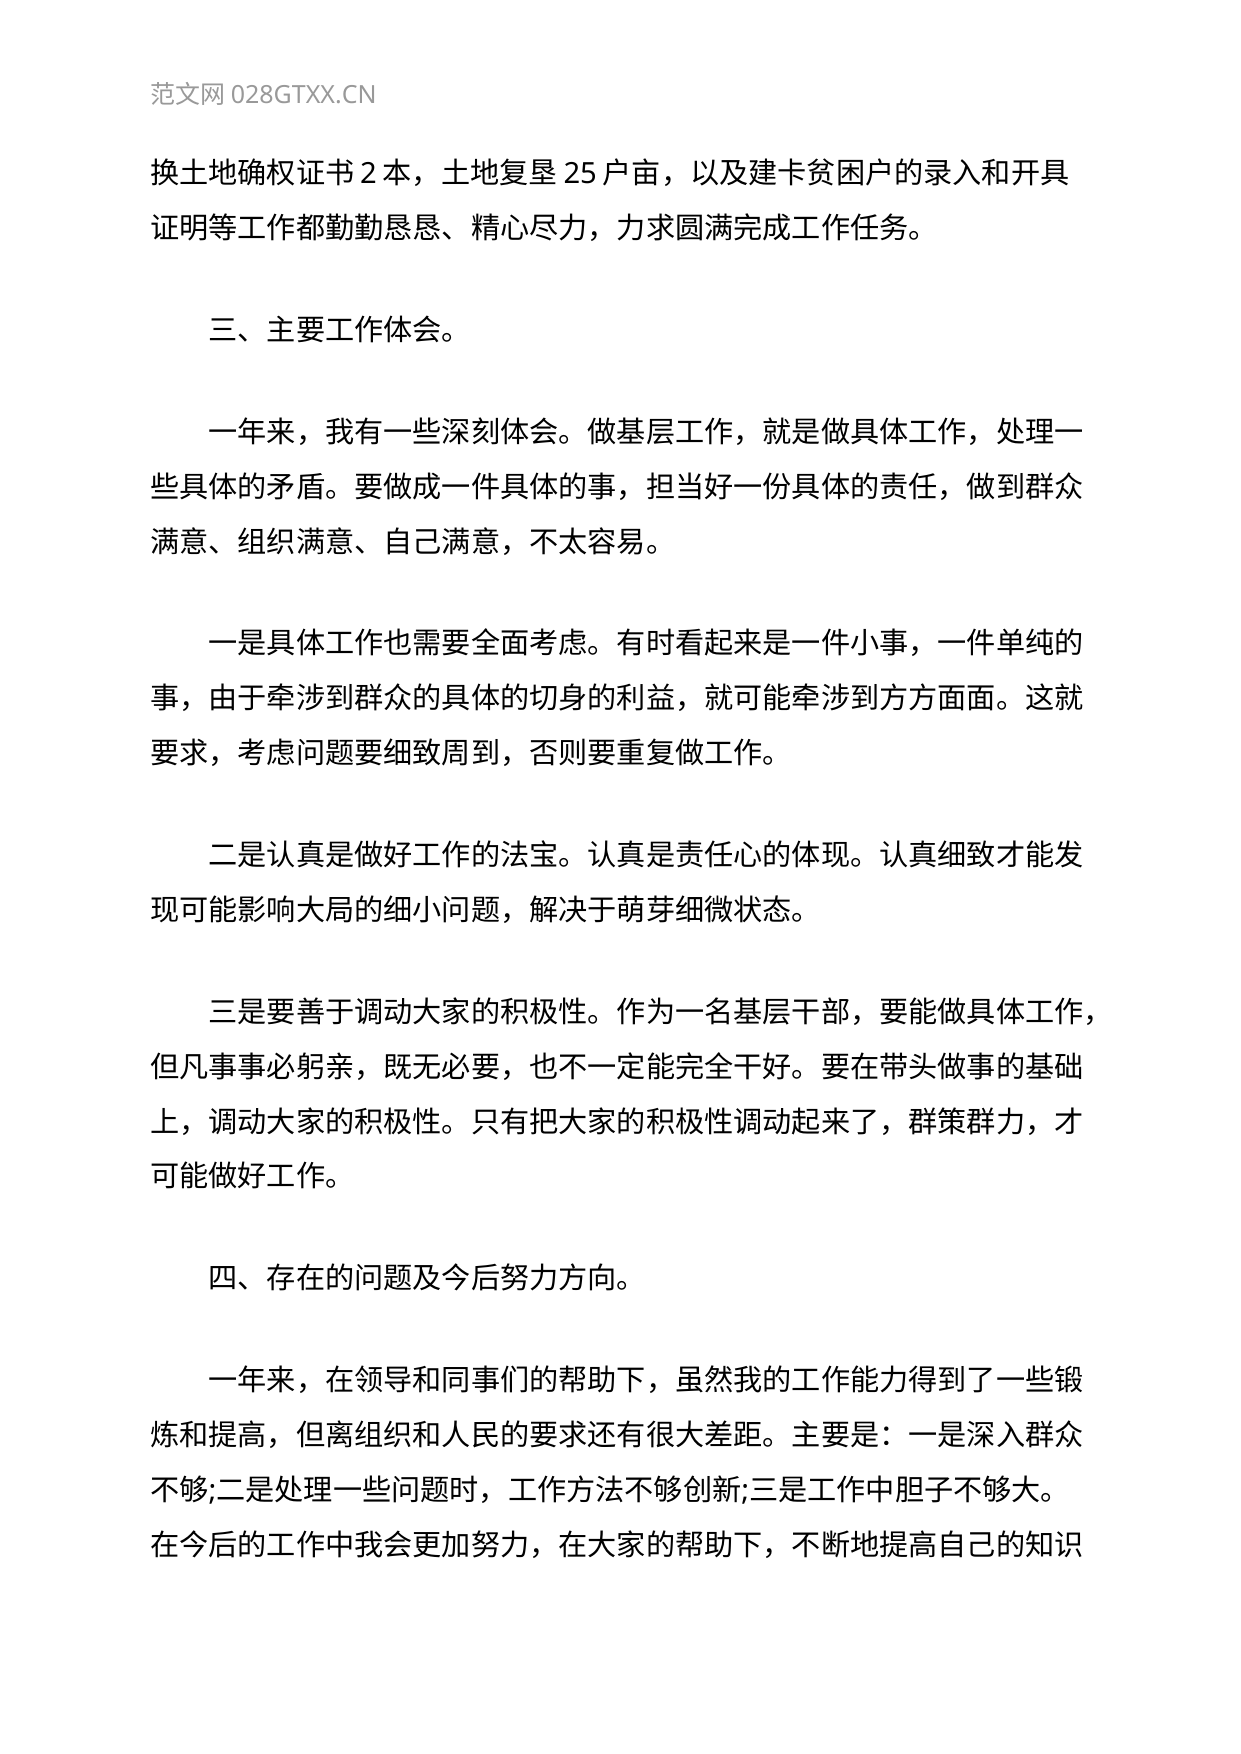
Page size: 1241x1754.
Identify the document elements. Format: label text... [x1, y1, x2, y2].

text 一年来，我有一些深刻体会。做基层工作，就是做具体工作，处理一些具体的矛盾。要做成一件具体的事，担当好一份具体的责任，做到群众满意、组织满意、自己满意，不太容易。 [150, 408, 1090, 561]
text 一是具体工作也需要全面考虑。有时看起来是一件小事，一件单纯的事，由于牵涉到群众的具体的切身的利益，就可能牵涉到方方面面。这就要求，考虑问题要细致周到，否则要重复做工作。 [150, 620, 1090, 772]
text 三是要善于调动大家的积极性。作为一名基层干部，要能做具体工作，但凡事事必躬亲，既无必要，也不一定能完全干好。要在带头做事的基础上，调动大家的积极性。只有把大家的积极性调动起来了，群策群力，才可能做好工作。 [150, 988, 1090, 1195]
text 三、主要工作体会。 [150, 307, 1090, 349]
text 二是认真是做好工作的法宝。认真是责任心的体现。认真细致才能发现可能影响大局的细小问题，解决于萌芽细微状态。 [150, 832, 1090, 929]
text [150, 1357, 1090, 1564]
text 四、存在的问题及今后努力方向。 [150, 1255, 1090, 1297]
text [150, 150, 1090, 247]
